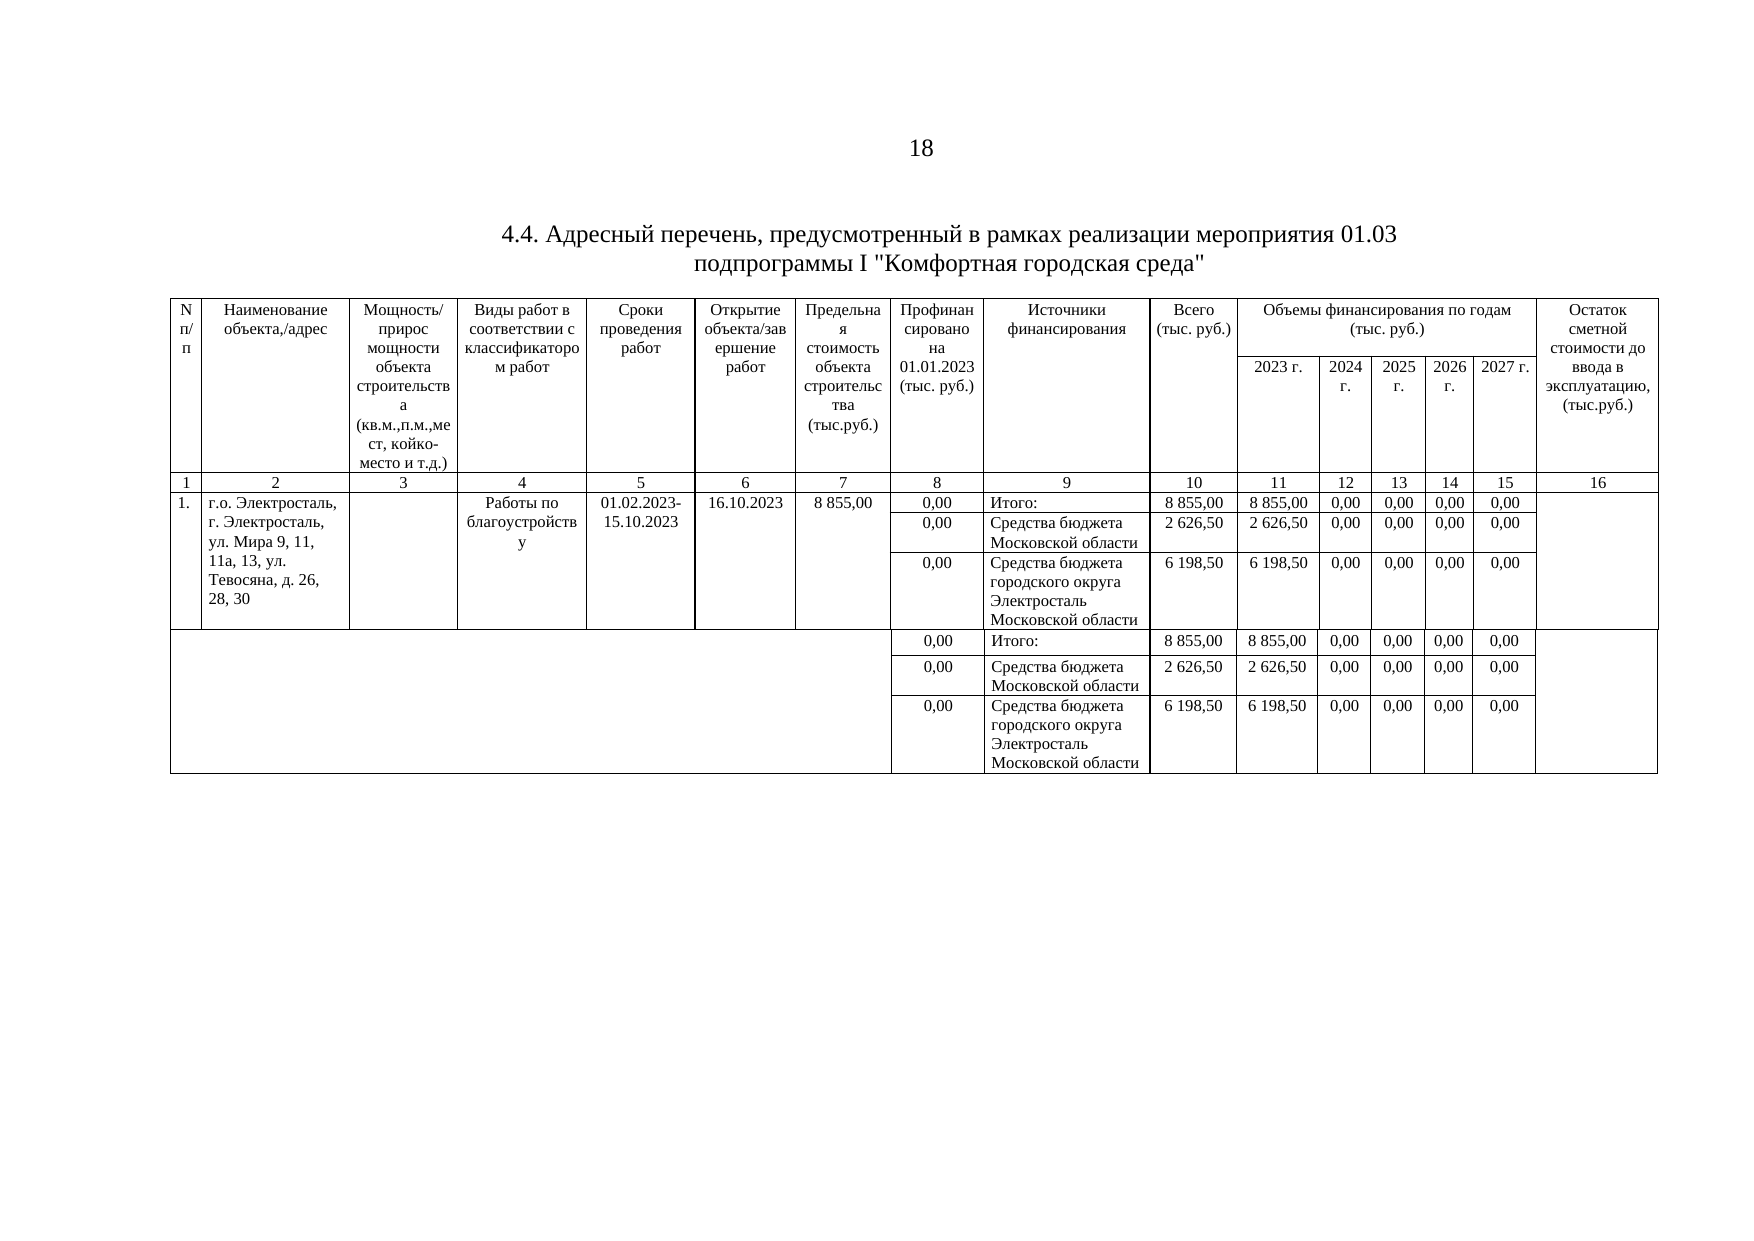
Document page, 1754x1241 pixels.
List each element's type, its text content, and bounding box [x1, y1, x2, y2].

table_cell 4 [458, 473, 586, 492]
table_header Предельная стоимость объекта строительства (тыс.руб.) [796, 299, 890, 472]
table_cell 0,00 [1320, 493, 1371, 512]
table_cell [1537, 493, 1658, 629]
table_cell 8 855,00 [796, 493, 890, 629]
table_cell 2 626,50 [1151, 656, 1236, 695]
table_cell 0,00 [1371, 656, 1424, 695]
table_cell Средства бюджета городского округа Электросталь Московской области [985, 696, 1149, 772]
table_cell 2 [202, 473, 349, 492]
table_cell 8 855,00 [1151, 630, 1236, 655]
table_cell 1 [171, 473, 201, 492]
table_cell 0,00 [1371, 696, 1424, 772]
table_header Профинансировано на 01.01.2023 (тыс. руб.) [891, 299, 983, 472]
table_cell Итого: [985, 630, 1149, 655]
table_cell 0,00 [1474, 513, 1536, 552]
table_cell 0,00 [1371, 630, 1424, 655]
table_header Всего (тыс. руб.) [1151, 299, 1237, 472]
table_cell 0,00 [892, 630, 984, 655]
table_cell 3 [350, 473, 457, 492]
table_cell 6 198,50 [1238, 553, 1319, 629]
table_header Наименование объекта,/адрес [202, 299, 349, 472]
table_cell 0,00 [891, 493, 983, 512]
table_cell 0,00 [891, 513, 983, 552]
table_cell 2025 г. [1372, 357, 1425, 472]
table_cell 6 198,50 [1237, 696, 1317, 772]
table_cell 0,00 [1318, 656, 1370, 695]
text 4.4. Адресный перечень, предусмотренный в рамках реализации мероприятия 01.03 [177, 219, 1665, 248]
table_cell 16.10.2023 [696, 493, 795, 629]
table_cell 0,00 [1372, 513, 1425, 552]
table_cell 8 [891, 473, 983, 492]
table_cell 0,00 [1425, 656, 1472, 695]
table_cell 0,00 [1473, 656, 1535, 695]
table_cell 6 198,50 [1151, 553, 1237, 629]
table_cell 0,00 [1372, 553, 1425, 629]
table_cell 12 [1320, 473, 1371, 492]
table_cell 2 626,50 [1238, 513, 1319, 552]
table_cell 0,00 [1426, 553, 1473, 629]
table_cell 0,00 [1425, 630, 1472, 655]
table_cell 0,00 [1426, 493, 1473, 512]
table_cell Средства бюджета Московской области [984, 513, 1149, 552]
table_cell 0,00 [892, 696, 984, 772]
table_cell 0,00 [891, 553, 983, 629]
table_header Открытие объекта/завершение работ [696, 299, 795, 472]
text подпрограммы I "Комфортная городская среда" [177, 248, 1665, 277]
table_cell 0,00 [1474, 553, 1536, 629]
table_cell 0,00 [1318, 630, 1370, 655]
table_cell 2024 г. [1320, 357, 1371, 472]
table_cell 8 855,00 [1238, 493, 1319, 512]
table_cell 0,00 [1372, 493, 1425, 512]
table_cell [1536, 630, 1657, 772]
table_header Остаток сметной стоимости до ввода в эксплуатацию, (тыс.руб.) [1537, 299, 1658, 472]
table_cell 10 [1151, 473, 1237, 492]
table_cell 15 [1474, 473, 1536, 492]
table_cell 0,00 [892, 656, 984, 695]
table_cell 0,00 [1318, 696, 1370, 772]
table_cell 1. [171, 493, 201, 629]
table_cell [350, 493, 457, 629]
table_cell Итого: [984, 493, 1149, 512]
table_cell 0,00 [1320, 553, 1371, 629]
table_cell 2 626,50 [1237, 656, 1317, 695]
table_cell 8 855,00 [1151, 493, 1237, 512]
table_header Сроки проведения работ [587, 299, 694, 472]
table_cell [171, 630, 891, 772]
table_cell 0,00 [1320, 513, 1371, 552]
table_header Виды работ в соответствии с классификатором работ [458, 299, 586, 472]
table_cell Средства бюджета Московской области [985, 656, 1149, 695]
table_cell 0,00 [1425, 696, 1472, 772]
table_cell 2027 г. [1474, 357, 1536, 472]
table_header Источники финансирования [984, 299, 1149, 472]
table_cell 2023 г. [1238, 357, 1319, 472]
table_cell 6 198,50 [1151, 696, 1236, 772]
table_cell 2 626,50 [1151, 513, 1237, 552]
table_cell Работы по благоустройству [458, 493, 586, 629]
table_cell 9 [984, 473, 1149, 492]
table_cell 2026 г. [1426, 357, 1473, 472]
table_cell 16 [1537, 473, 1658, 492]
table_cell 6 [696, 473, 795, 492]
table_cell Средства бюджета городского округа Электросталь Московской области [984, 553, 1149, 629]
table_cell г.о. Электросталь, г. Электросталь, ул. Мира 9, 11, 11а, 13, ул. Тевосяна, д. 26, 28, 30 [202, 493, 349, 629]
table_cell 11 [1238, 473, 1319, 492]
table_cell 0,00 [1473, 696, 1535, 772]
table_header Объемы финансирования по годам (тыс. руб.) [1238, 299, 1536, 356]
table_cell 13 [1372, 473, 1425, 492]
table_cell 0,00 [1426, 513, 1473, 552]
table_cell 0,00 [1474, 493, 1536, 512]
table_cell 01.02.2023-15.10.2023 [587, 493, 694, 629]
table_cell 14 [1426, 473, 1473, 492]
table_cell 7 [796, 473, 890, 492]
table_cell 5 [587, 473, 694, 492]
table_header N п/п [171, 299, 201, 472]
table_header Мощность/прирос мощности объекта строительства (кв.м.,п.м.,мест, койко-место и т.д.) [350, 299, 457, 472]
table_cell 0,00 [1473, 630, 1535, 655]
table_cell 8 855,00 [1237, 630, 1317, 655]
